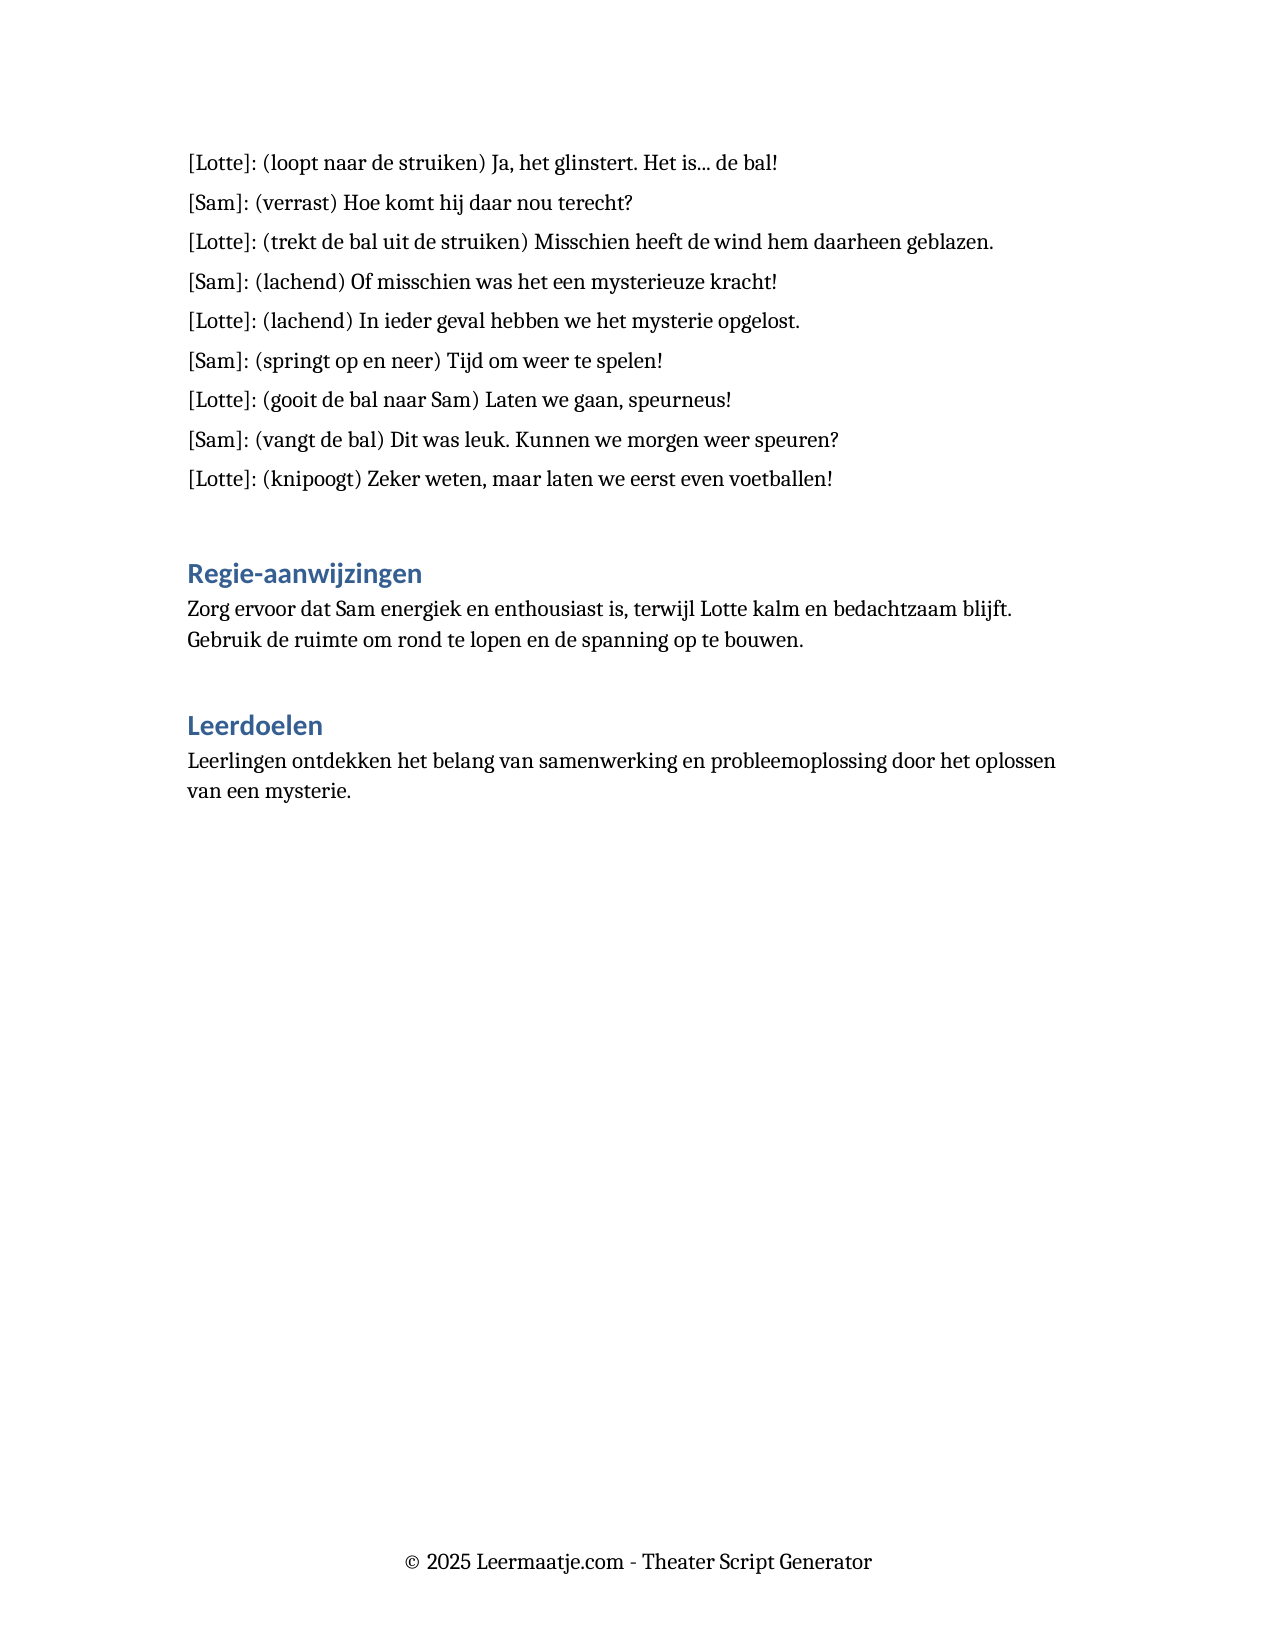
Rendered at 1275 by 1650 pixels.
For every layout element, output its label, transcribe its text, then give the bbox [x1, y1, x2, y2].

text Zorg ervoor dat Sam energiek en enthousiast is, terwijl Lotte kalm en bedachtzaam blijft. Gebruik de ruimte om rond te lopen en de spanning op te bouwen. [187, 596, 1087, 653]
subtitle Leerdoelen [187, 707, 1087, 742]
text Leerlingen ontdekken het belang van samenwerking en probleemoplossing door het oplossen van een mysterie. [187, 748, 1087, 804]
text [187, 150, 1087, 492]
subtitle Regie-aanwijzingen [187, 555, 1087, 591]
